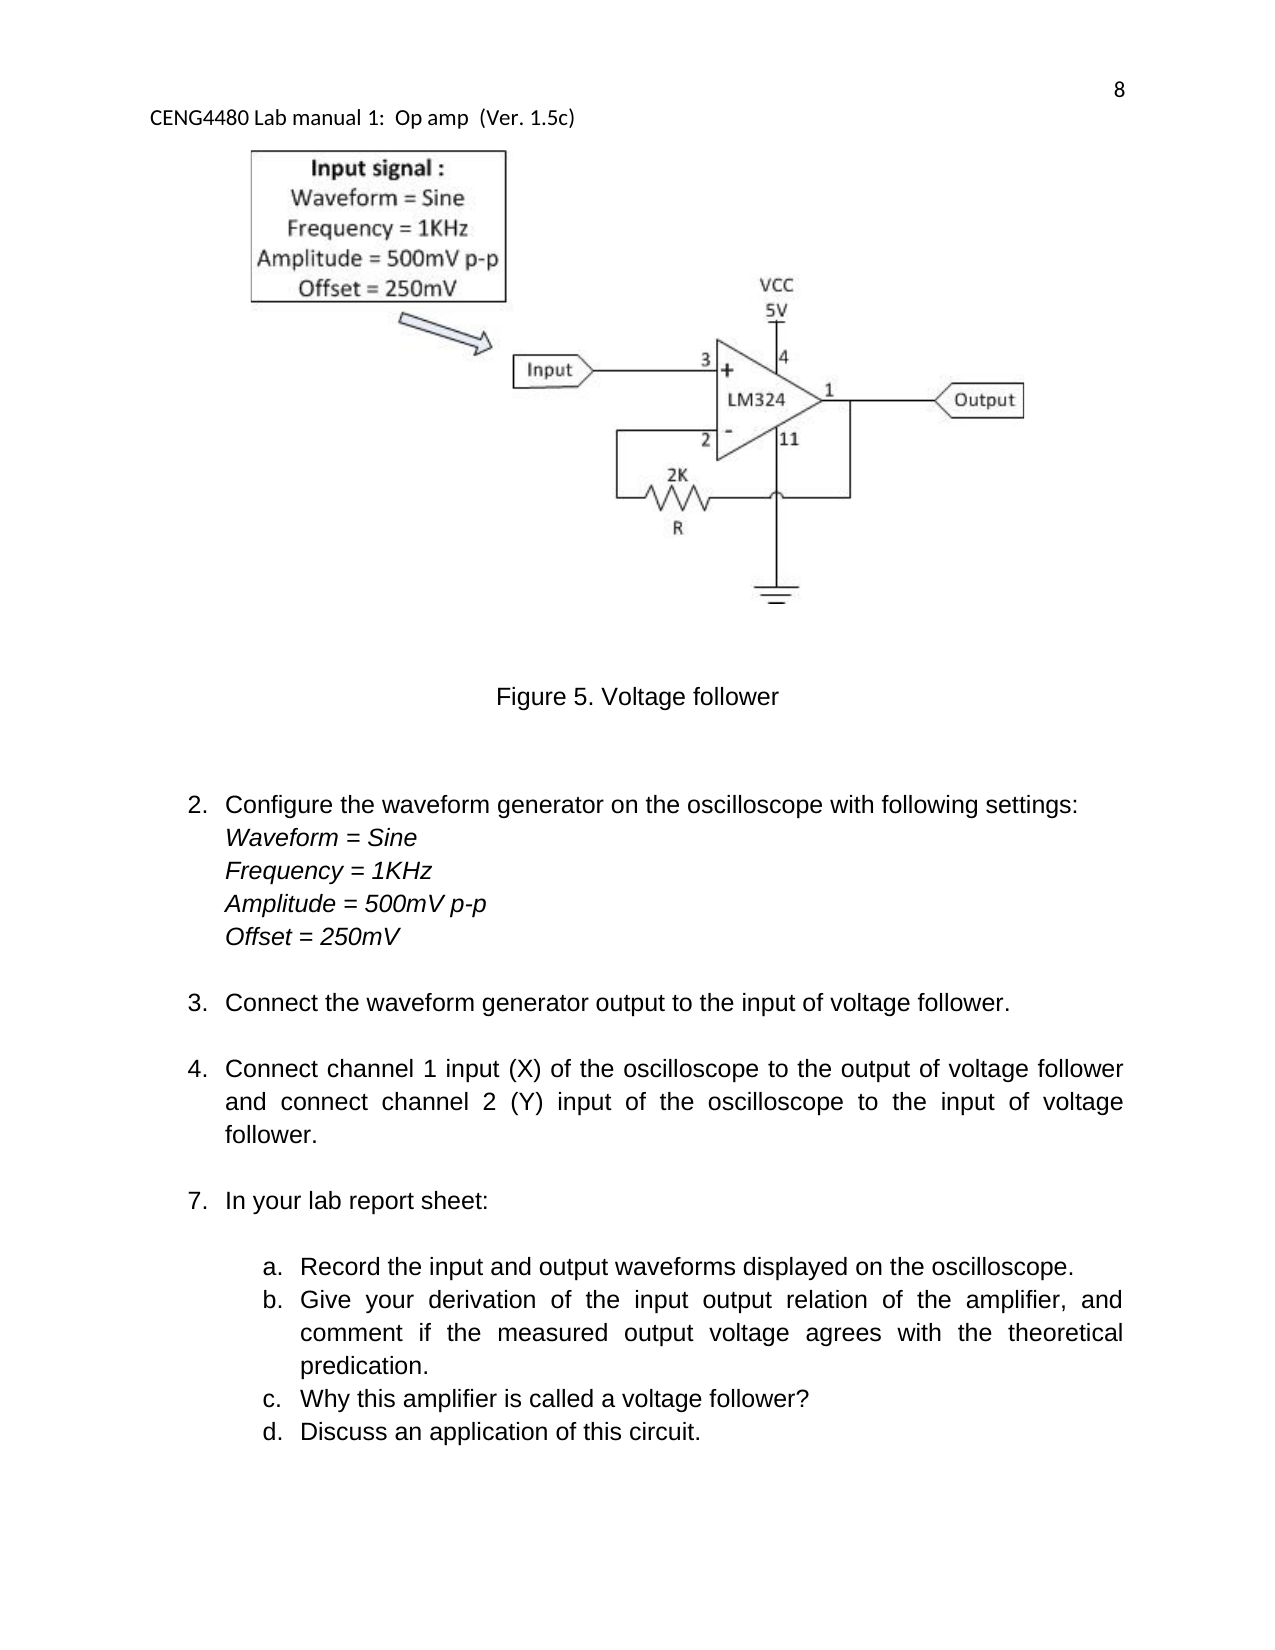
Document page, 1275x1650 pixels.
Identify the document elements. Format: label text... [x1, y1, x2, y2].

list Record the input and output waveforms displayed on the oscilloscope. [262, 1252, 1125, 1281]
list Give your derivation of the input output relation of the amplifier, and comment if the measured output voltage agrees with the theoretical predication. [262, 1285, 1125, 1380]
list Offset = 250mV [225, 922, 1125, 951]
list Waveform = Sine [225, 823, 1125, 851]
list Amplitude = 500mV p-p [225, 889, 1125, 917]
text Figure 5. Voltage follower [150, 682, 1125, 711]
list Connect channel 1 input (X) of the oscilloscope to the output of voltage follower and connect channel 2 (Y) input of the oscilloscope to the input of voltage follower. [187, 1054, 1125, 1149]
list Connect the waveform generator output to the input of voltage follower. [187, 988, 1125, 1017]
list Discuss an application of this circuit. [262, 1417, 1125, 1446]
list Configure the waveform generator on the oscilloscope with following settings: [187, 790, 1125, 818]
list Frequency = 1KHz [225, 856, 1125, 884]
list Why this amplifier is called a voltage follower? [262, 1384, 1125, 1413]
list In your lab report sheet: [187, 1186, 1125, 1215]
picture [250, 150, 1025, 604]
